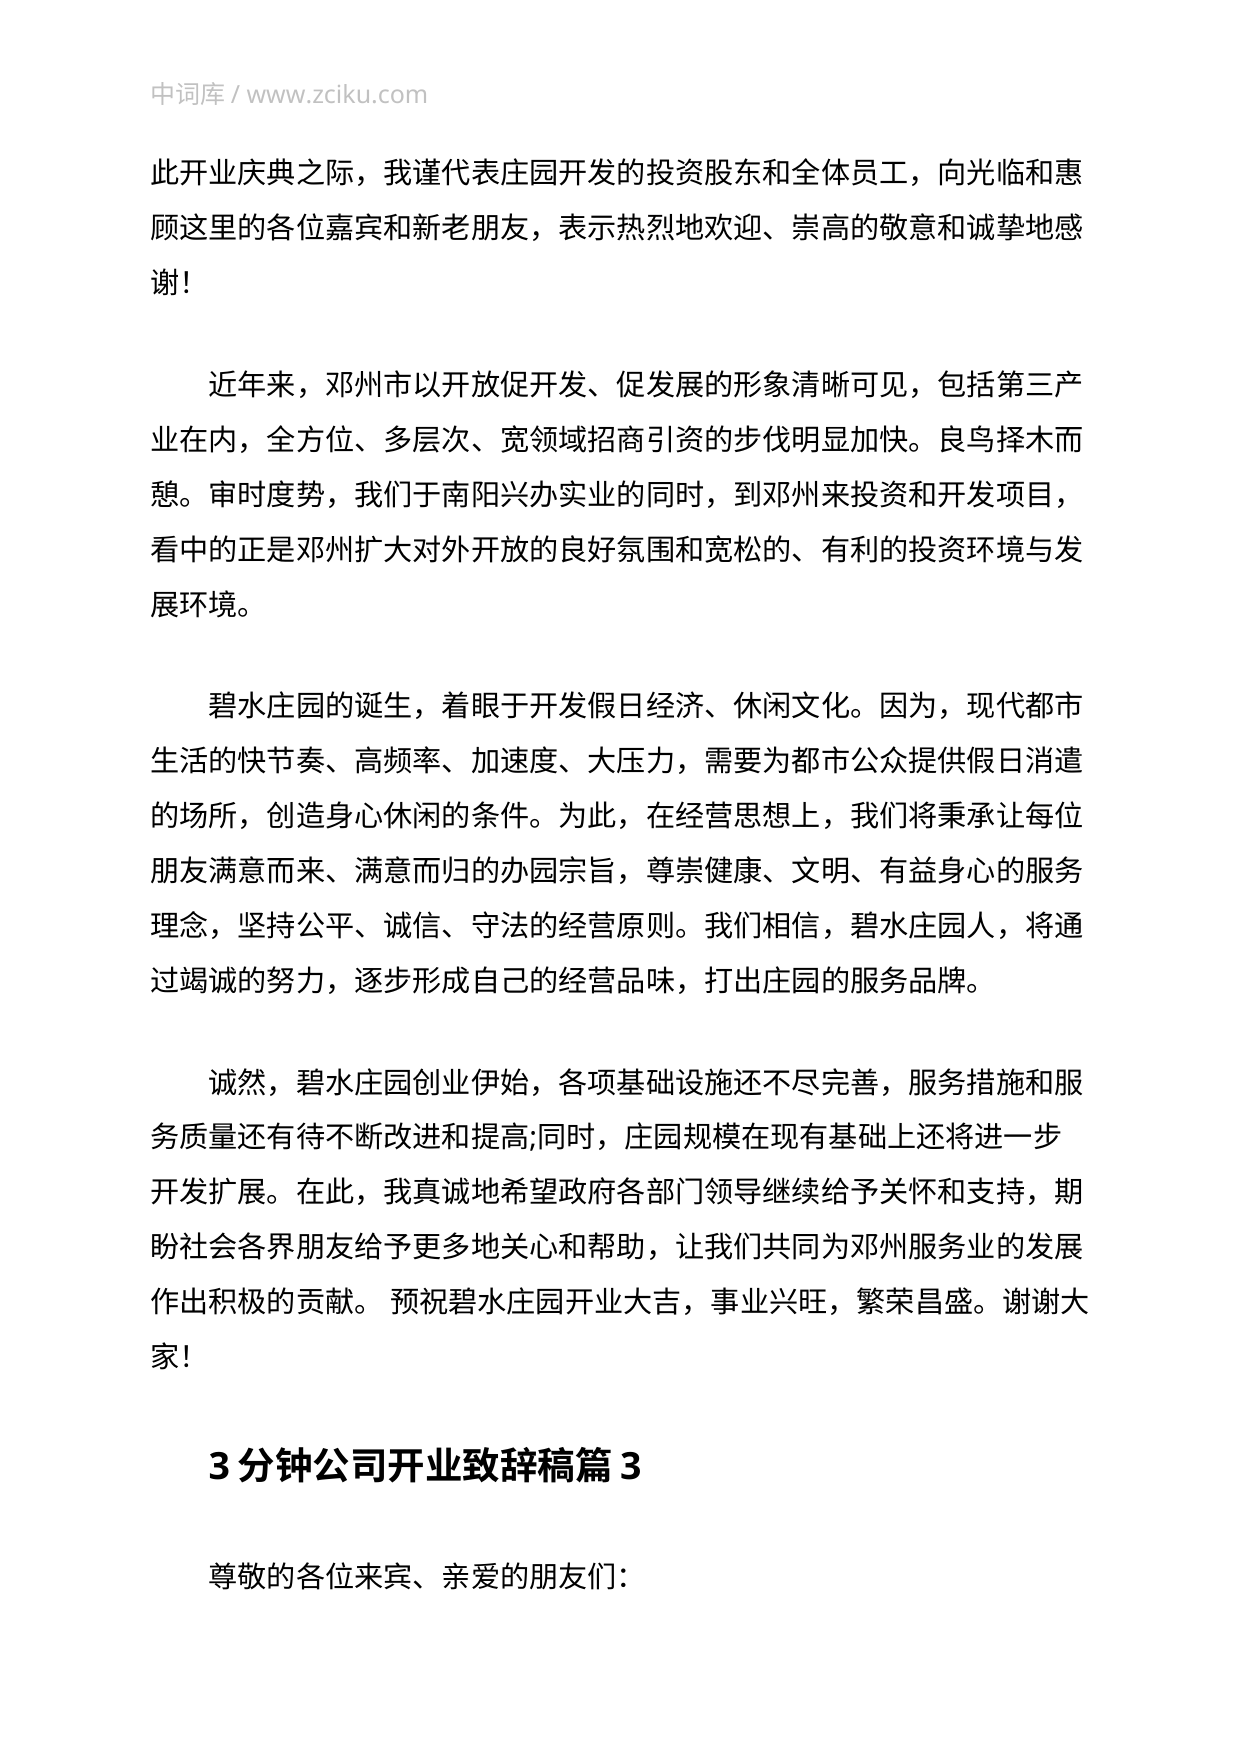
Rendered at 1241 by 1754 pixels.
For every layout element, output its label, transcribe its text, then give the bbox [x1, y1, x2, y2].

text 诚然，碧水庄园创业伊始，各项基础设施还不尽完善，服务措施和服务质量还有待不断改进和提高;同时，庄园规模在现有基础上还将进一步开发扩展。在此，我真诚地希望政府各部门领导继续给予关怀和支持，期盼社会各界朋友给予更多地关心和帮助，让我们共同为邓州服务业的发展作出积极的贡献。 预祝碧水庄园开业大吉，事业兴旺，繁荣昌盛。谢谢大家！ [150, 1059, 1090, 1376]
text 近年来，邓州市以开放促开发、促发展的形象清晰可见，包括第三产业在内，全方位、多层次、宽领域招商引资的步伐明显加快。良鸟择木而憩。审时度势，我们于南阳兴办实业的同时，到邓州来投资和开发项目，看中的正是邓州扩大对外开放的良好氛围和宽松的、有利的投资环境与发展环境。 [150, 362, 1090, 623]
text 3分钟公司开业致辞稿篇3 [150, 1436, 1090, 1490]
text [150, 150, 1090, 302]
text 碧水庄园的诞生，着眼于开发假日经济、休闲文化。因为，现代都市生活的快节奏、高频率、加速度、大压力，需要为都市公众提供假日消遣的场所，创造身心休闲的条件。为此，在经营思想上，我们将秉承让每位朋友满意而来、满意而归的办园宗旨，尊崇健康、文明、有益身心的服务理念，坚持公平、诚信、守法的经营原则。我们相信，碧水庄园人，将通过竭诚的努力，逐步形成自己的经营品味，打出庄园的服务品牌。 [150, 683, 1090, 1000]
text 尊敬的各位来宾、亲爱的朋友们： [150, 1553, 1090, 1595]
